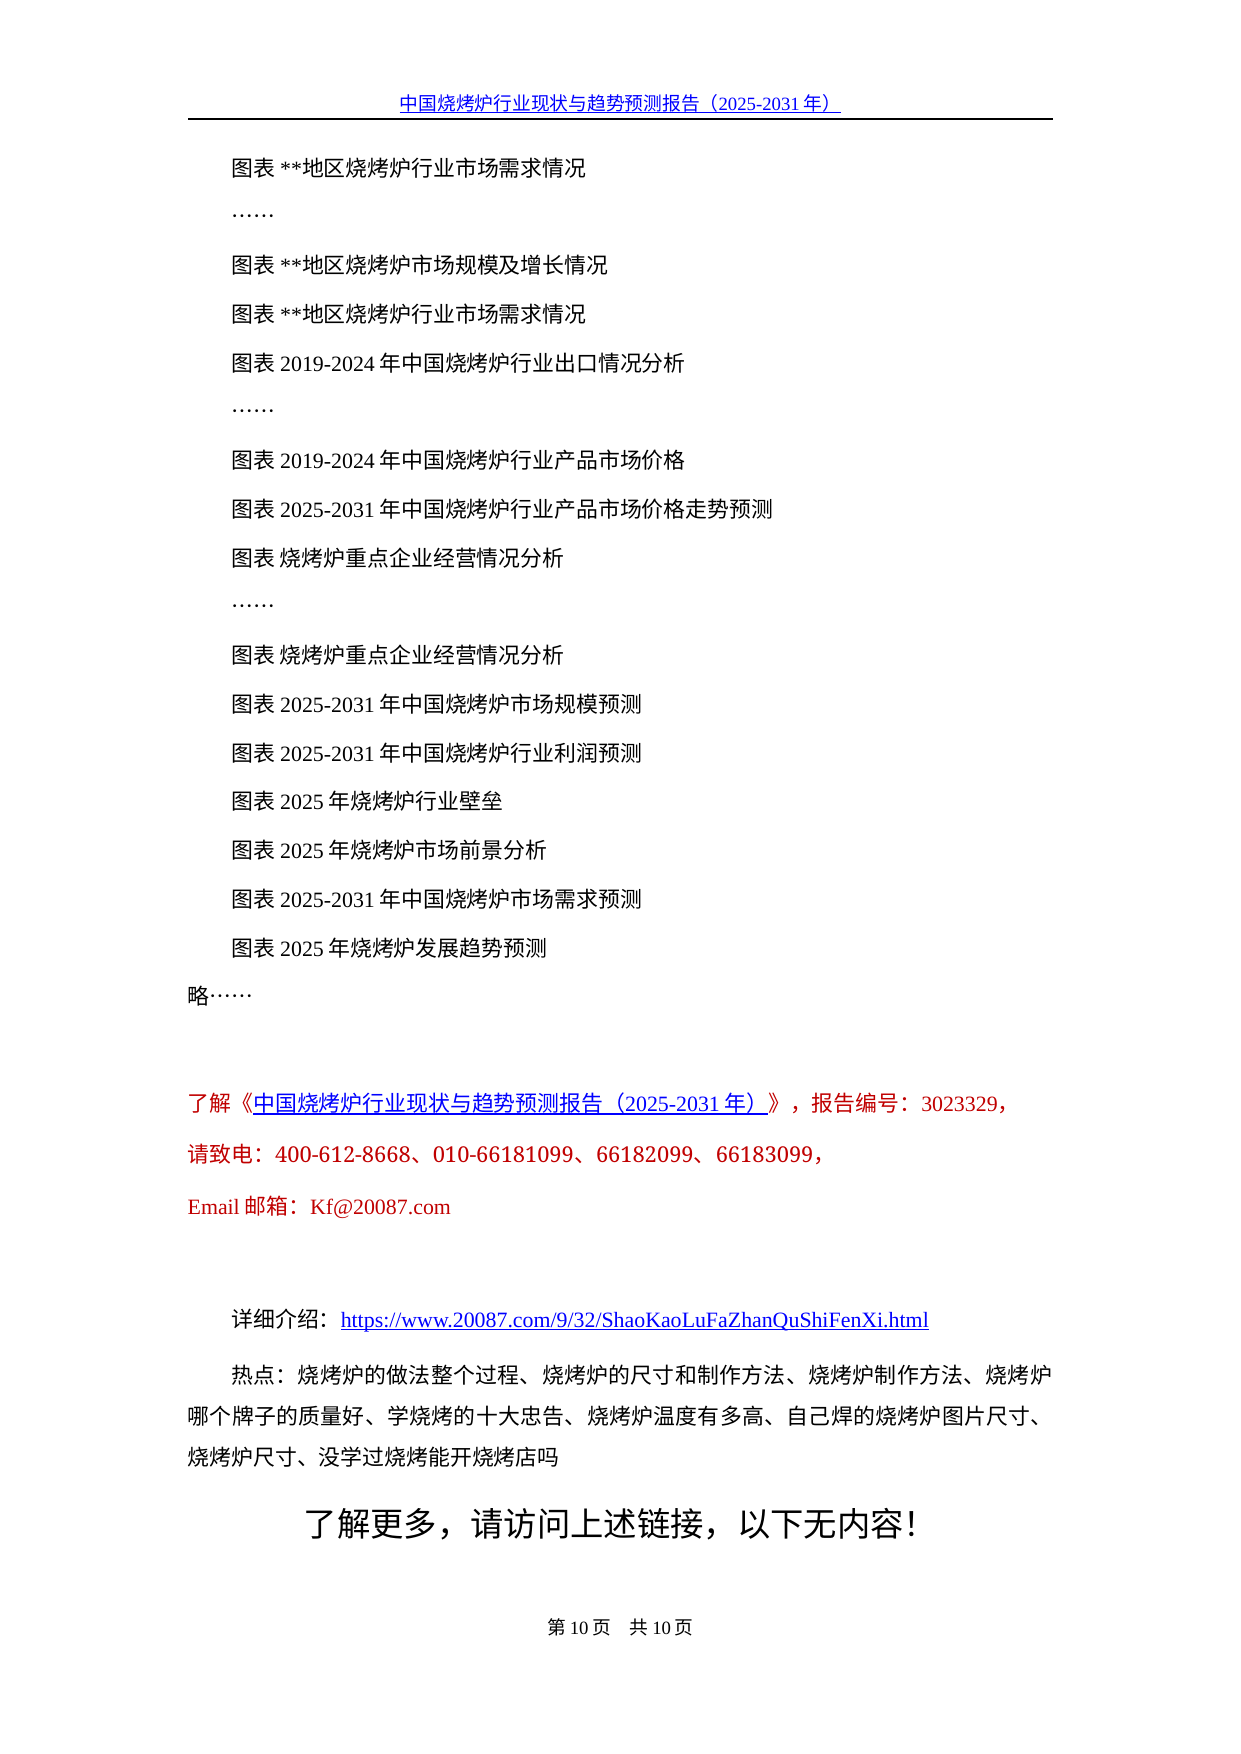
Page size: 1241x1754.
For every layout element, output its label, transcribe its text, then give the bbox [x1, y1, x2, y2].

text 了解《中国烧烤炉行业现状与趋势预测报告（2025-2031年）》，报告编号：3023329， [187, 1085, 1053, 1118]
text 热点：烧烤炉的做法整个过程、烧烤炉的尺寸和制作方法、烧烤炉制作方法、烧烤炉哪个牌子的质量好、学烧烤的十大忠告、烧烤炉温度有多高、自己焊的烧烤炉图片尺寸、烧烤炉尺寸、没学过烧烤能开烧烤店吗 [187, 1358, 1053, 1472]
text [187, 150, 1053, 1011]
text 请致电：400-612-8668、010-66181099、66182099、66183099， [187, 1137, 1053, 1169]
title 了解更多，请访问上述链接，以下无内容！ [187, 1489, 1053, 1554]
text 详细介绍：https://www.20087.com/9/32/ShaoKaoLuFaZhanQuShiFenXi.html [187, 1301, 1053, 1334]
text Email邮箱：Kf@20087.com [187, 1188, 1053, 1221]
